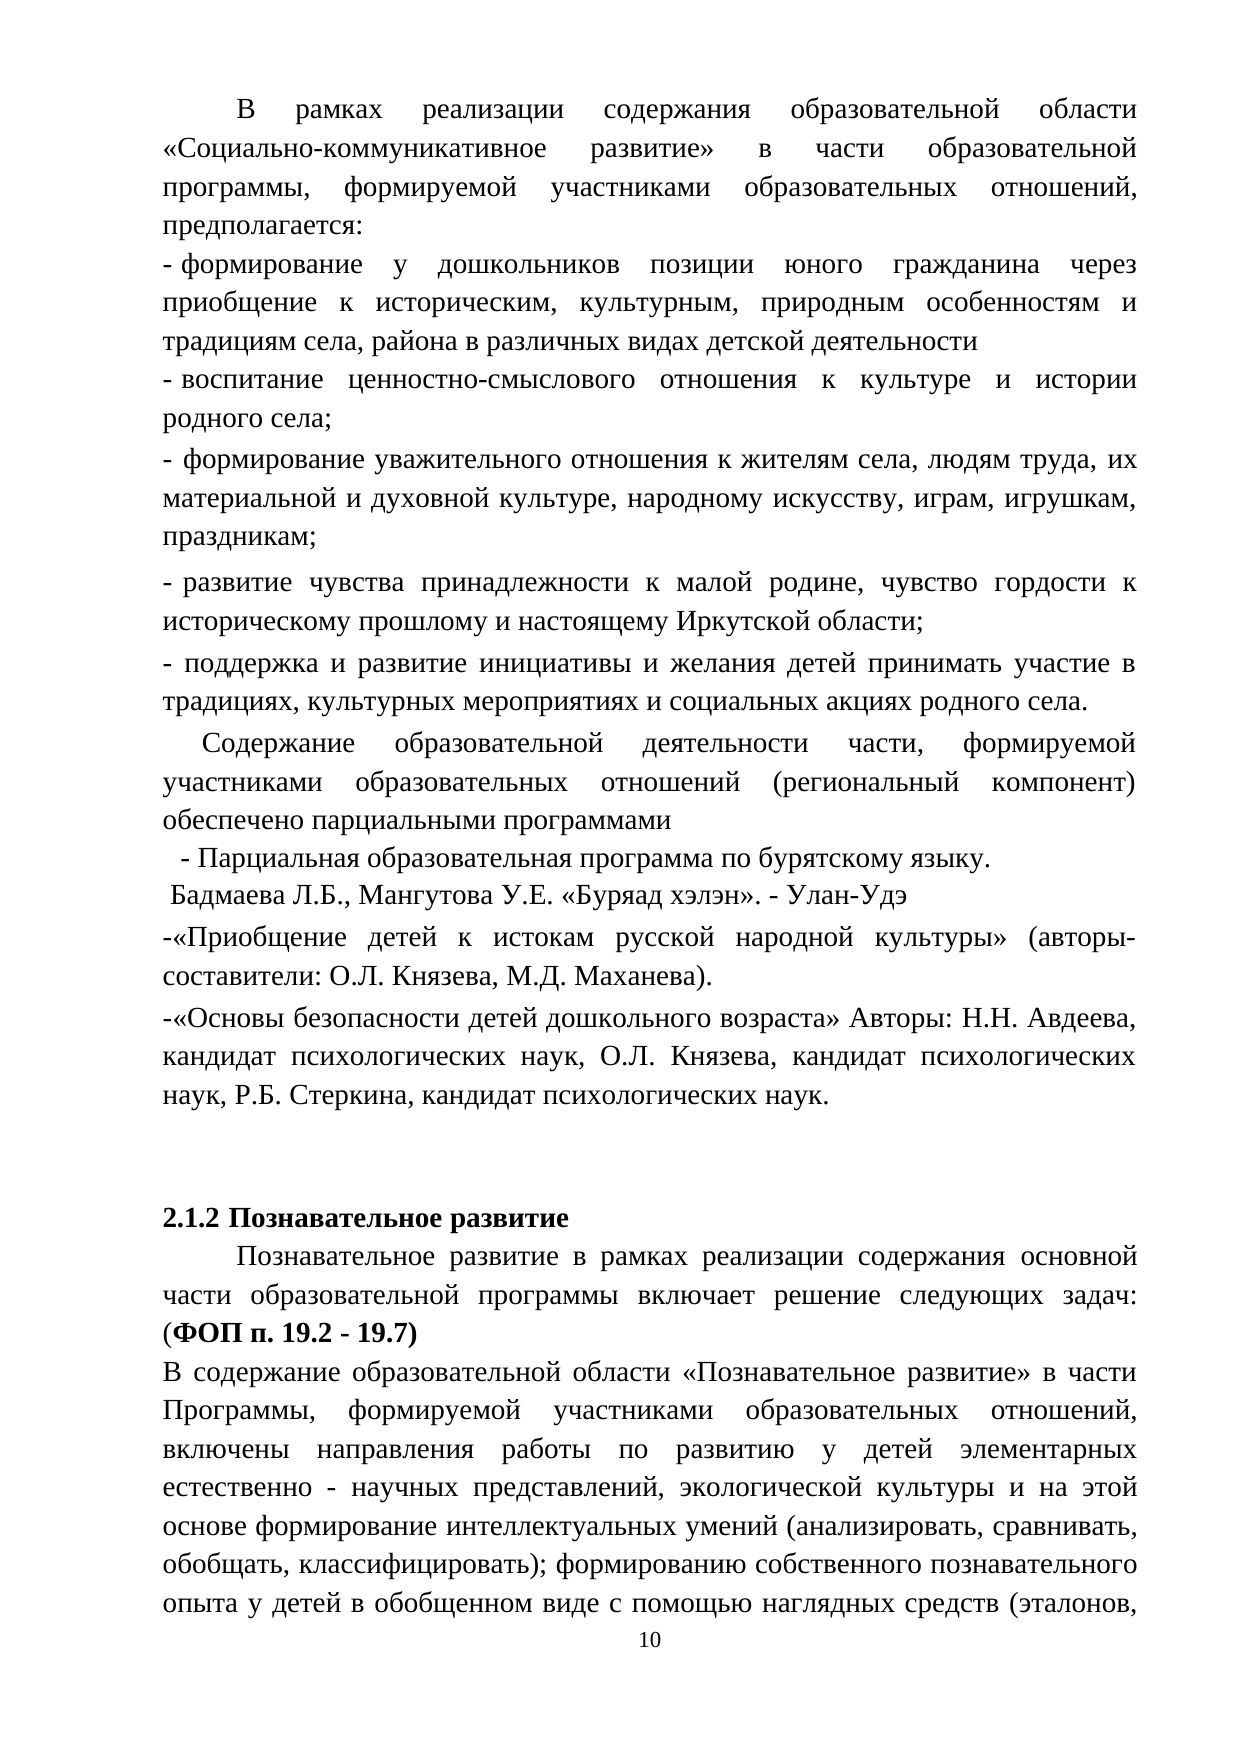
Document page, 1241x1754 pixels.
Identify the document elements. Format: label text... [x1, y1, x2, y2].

list Бадмаева Л.Б., Мангутова У.Е. «Буряад хэлэн». - Улан-Удэ [162, 877, 1137, 911]
list воспитание ценностно-смыслового отношения к культуре и истории родного села; [162, 361, 1138, 433]
list поддержка и развитие инициативы и желания детей принимать участие в традициях, культурных мероприятиях и социальных акциях родного села. [162, 645, 1137, 717]
text - Парциальная образовательная программа по бурятскому языку. [85, 841, 1223, 874]
list формирование уважительного отношения к жителям села, людям труда, их материальной и духовной культуре, народному искусству, играм, игрушкам, праздникам; [162, 441, 1137, 552]
text Познавательное развитие в рамках реализации содержания основной части образовательной программы включает решение следующих задач: (ФОП п. 19.2 - 19.7) [162, 1238, 1138, 1349]
text В рамках реализации содержания образовательной области «Социально-коммуникативное развитие» в части образовательной программы, формируемой участниками образовательных отношений, предполагается: [162, 92, 1138, 241]
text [162, 1354, 1138, 1619]
list -«Основы безопасности детей дошкольного возраста» Авторы: Н.Н. Авдеева, кандидат психологических наук, О.Л. Князева, кандидат психологических наук, Р.Б. Стеркина, кандидат психологических наук. [162, 1000, 1137, 1111]
list развитие чувства принадлежности к малой родине, чувство гордости к историческому прошлому и настоящему Иркутской области; [162, 564, 1138, 636]
subtitle Познавательное развитие [162, 1200, 1223, 1234]
list формирование у дошкольников позиции юного гражданина через приобщение к историческим, культурным, природным особенностям и традициям села, района в различных видах детской деятельности [162, 246, 1138, 356]
list -«Приобщение детей к истокам русской народной культуры» (авторы-составители: О.Л. Князева, М.Д. Маханева). [162, 919, 1137, 992]
list Содержание образовательной деятельности части, формируемой участниками образовательных отношений (региональный компонент) обеспечено парциальными программами [162, 725, 1137, 836]
